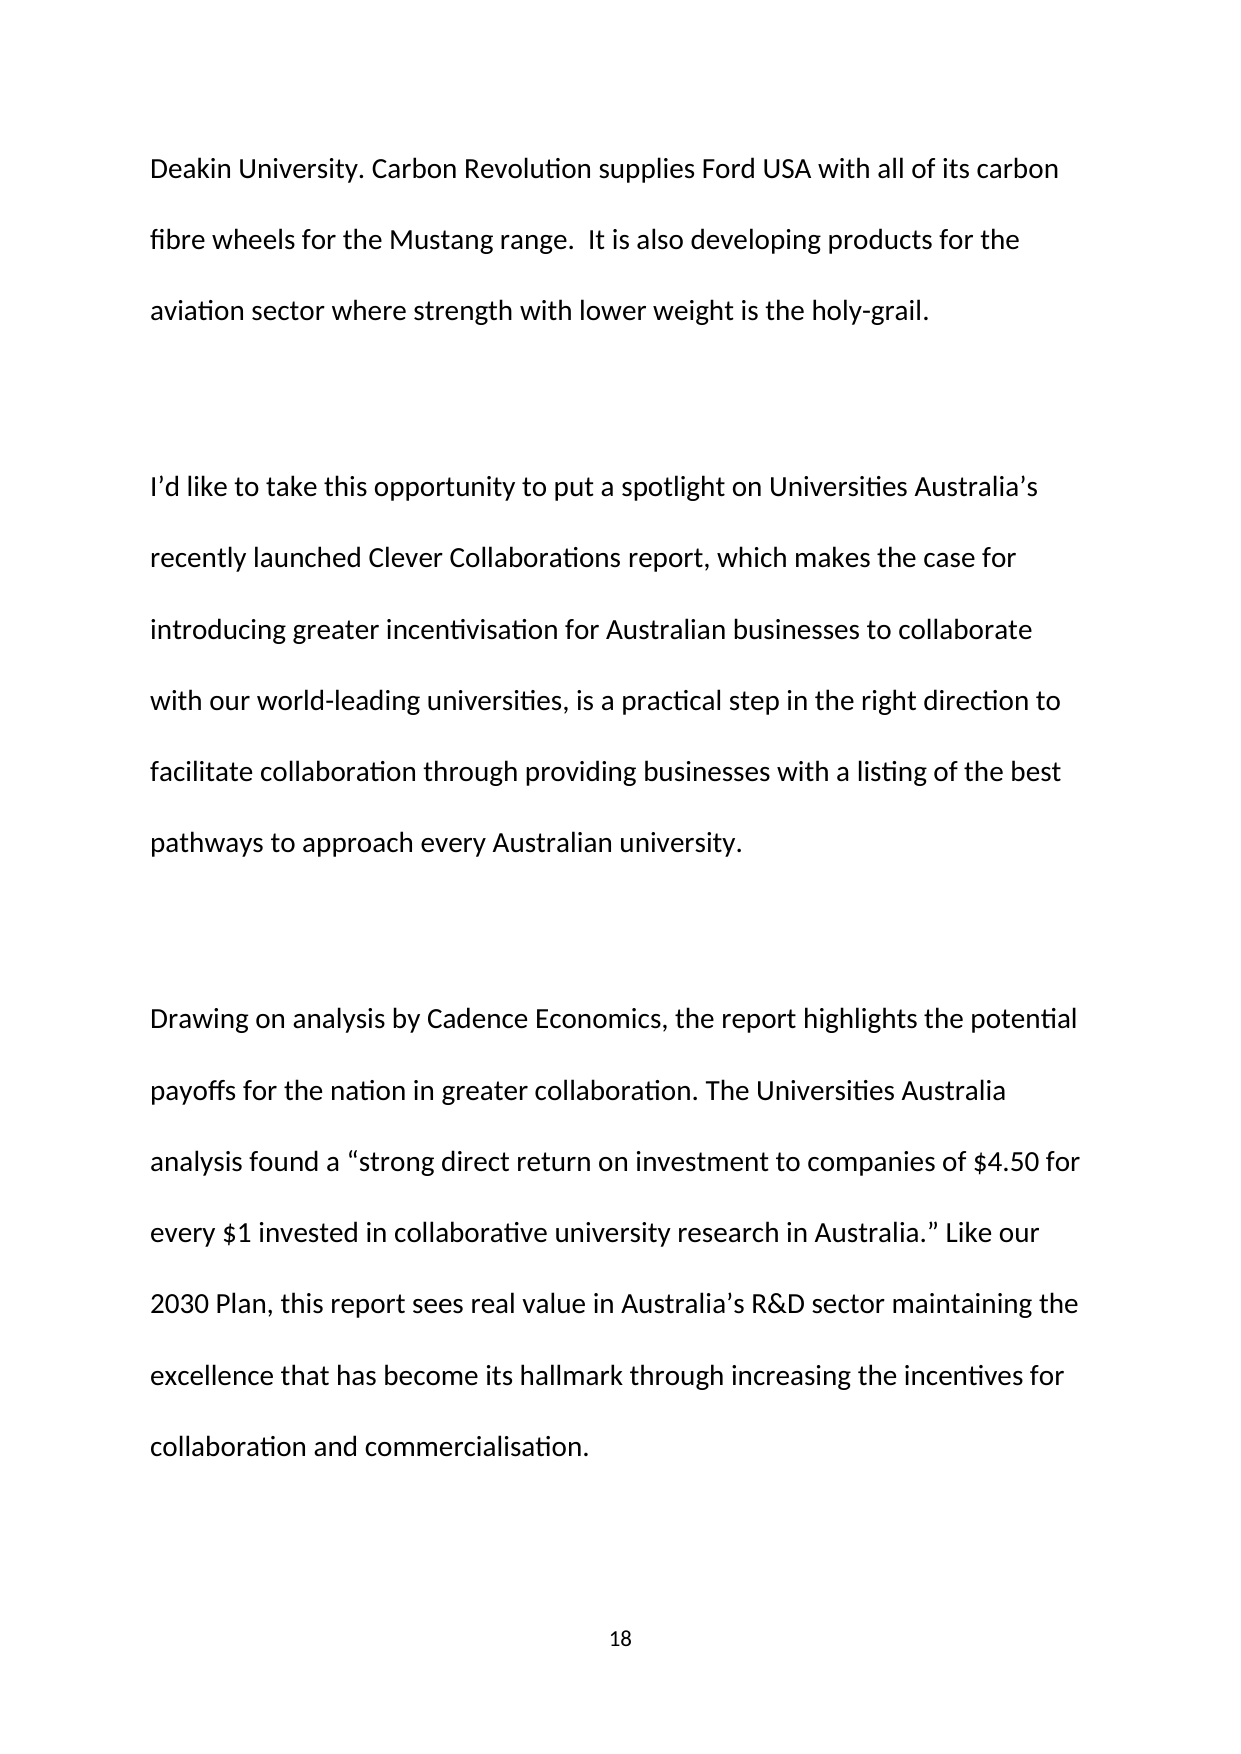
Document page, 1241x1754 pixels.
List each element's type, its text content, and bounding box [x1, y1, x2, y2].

text I’d like to take this opportunity to put a spotlight on Universities Australia’s recently launched Clever Collaborations report, which makes the case for introducing greater incentivisation for Australian businesses to collaborate with our world-leading universities, is a practical step in the right direction to facilitate collaboration through providing businesses with a listing of the best pathways to approach every Australian university. [150, 468, 1090, 860]
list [150, 150, 1090, 328]
text Drawing on analysis by Cadence Economics, the report highlights the potential payoffs for the nation in greater collaboration. The Universities Australia analysis found a “strong direct return on investment to companies of $4.50 for every $1 invested in collaborative university research in Australia.” Like our 2030 Plan, this report sees real value in Australia’s R&D sector maintaining the excellence that has become its hallmark through increasing the incentives for collaboration and commercialisation. [150, 1000, 1090, 1463]
